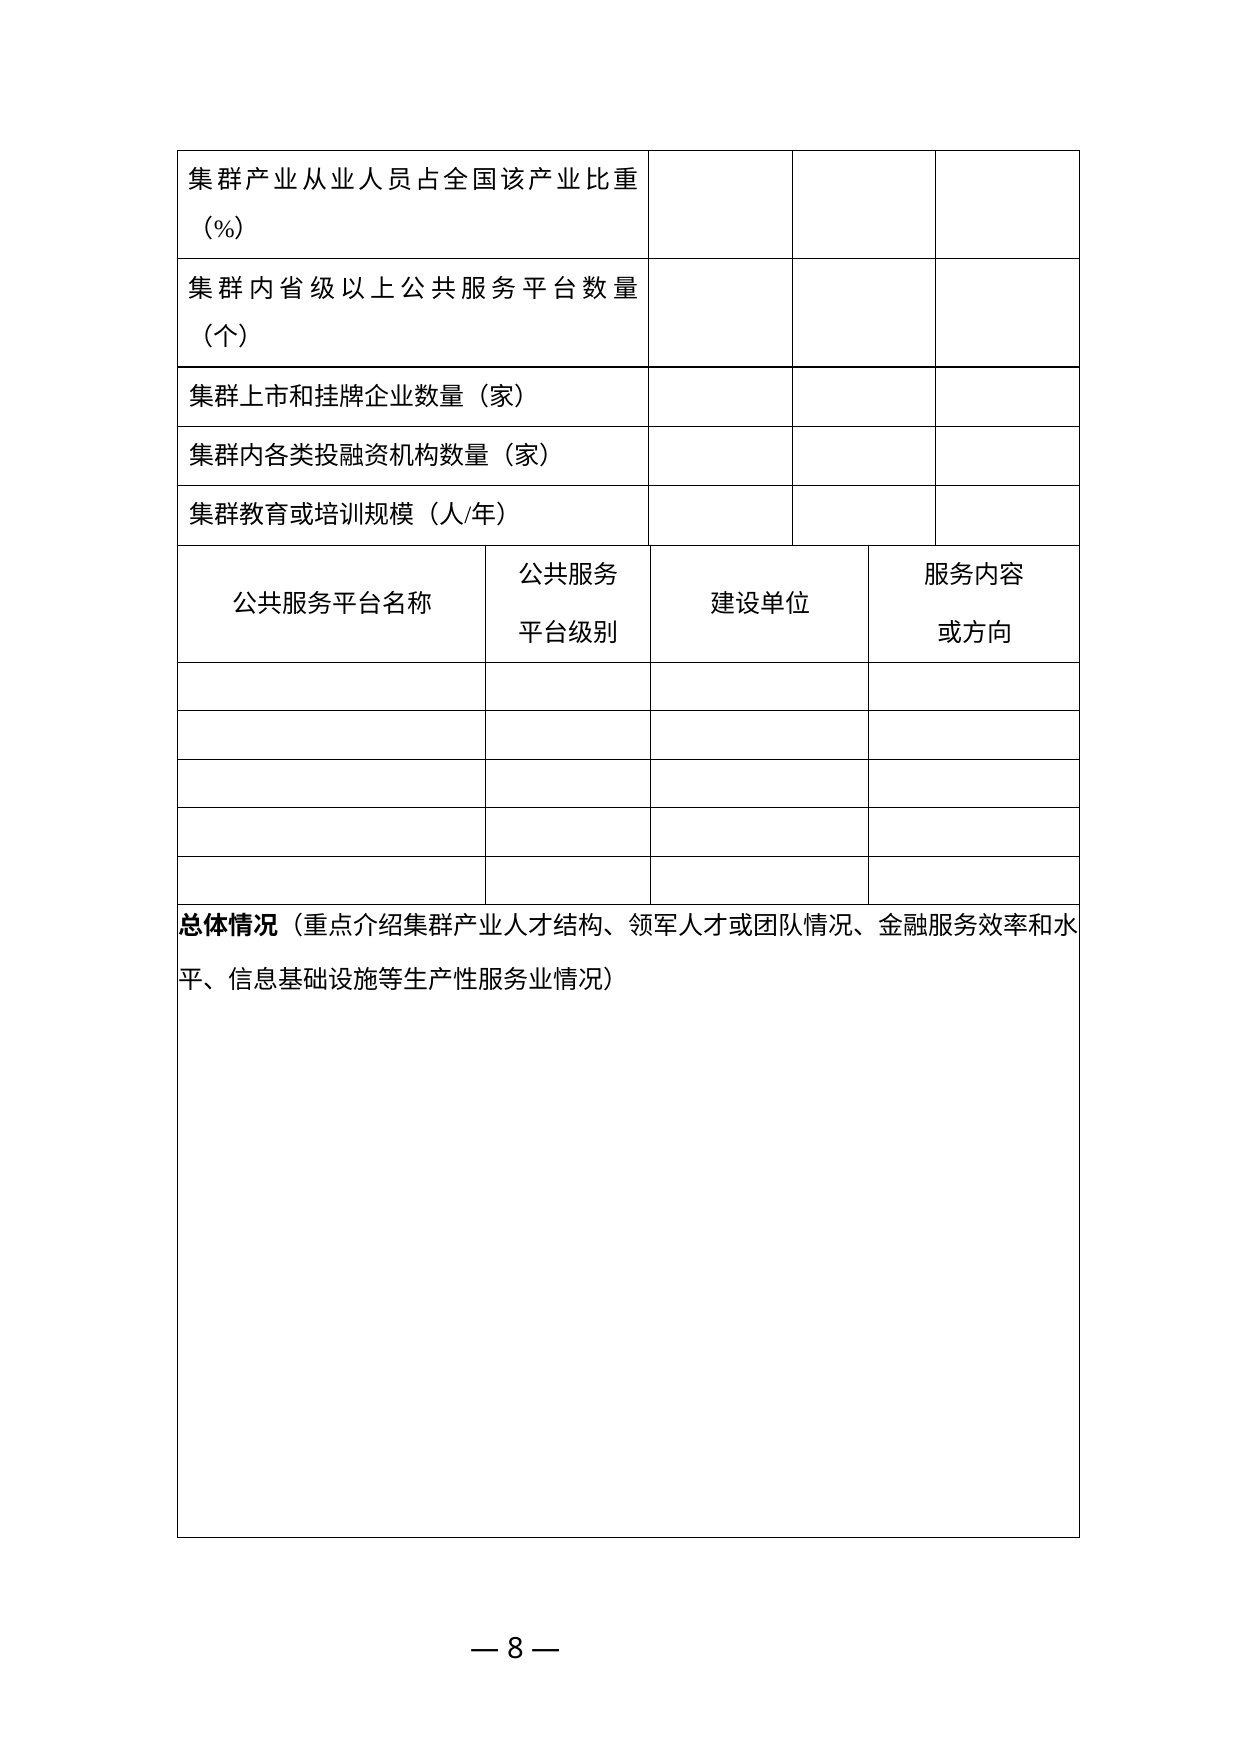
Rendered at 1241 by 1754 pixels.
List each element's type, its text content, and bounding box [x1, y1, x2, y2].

table_cell [869, 663, 1079, 710]
table_cell [651, 857, 868, 904]
table_cell [936, 368, 1079, 426]
table_cell 集群内省级以上公共服务平台数量（个） [178, 259, 648, 366]
table_cell [936, 259, 1079, 366]
table_cell 集群上市和挂牌企业数量（家） [178, 368, 648, 426]
table_cell [869, 760, 1079, 807]
table_cell 集群产业从业人员占全国该产业比重（%） [178, 151, 648, 258]
table_cell 集群教育或培训规模（人/年） [178, 486, 648, 544]
table_cell [651, 760, 868, 807]
table_cell [649, 486, 792, 544]
table_cell [178, 663, 485, 710]
table_cell [486, 857, 650, 904]
table_cell [178, 808, 485, 856]
table_cell 建设单位 [651, 546, 868, 662]
table_cell [649, 427, 792, 485]
table_cell [793, 486, 935, 544]
table_cell [178, 711, 485, 759]
table_cell [936, 151, 1079, 258]
table_cell 公共服务 平台级别 [486, 546, 650, 662]
table_cell [651, 808, 868, 856]
table_cell 总体情况（重点介绍集群产业人才结构、领军人才或团队情况、金融服务效率和水平、信息基础设施等生产性服务业情况） [178, 905, 1079, 1537]
table_cell [793, 427, 935, 485]
table_cell 公共服务平台名称 [178, 546, 485, 662]
table_cell [649, 151, 792, 258]
table_cell [793, 259, 935, 366]
table_cell [651, 663, 868, 710]
table_cell [486, 711, 650, 759]
table_cell 集群内各类投融资机构数量（家） [178, 427, 648, 485]
table_cell [486, 808, 650, 856]
table_cell [936, 427, 1079, 485]
table_cell [178, 760, 485, 807]
table_cell [869, 711, 1079, 759]
table_cell [649, 368, 792, 426]
table_cell 服务内容 或方向 [869, 546, 1079, 662]
table_cell [936, 486, 1079, 544]
table_cell [869, 857, 1079, 904]
table_cell [649, 259, 792, 366]
table_cell [793, 368, 935, 426]
table_cell [178, 857, 485, 904]
table_cell [869, 808, 1079, 856]
table_cell [793, 151, 935, 258]
table_cell [486, 663, 650, 710]
table_cell [651, 711, 868, 759]
table_cell [486, 760, 650, 807]
